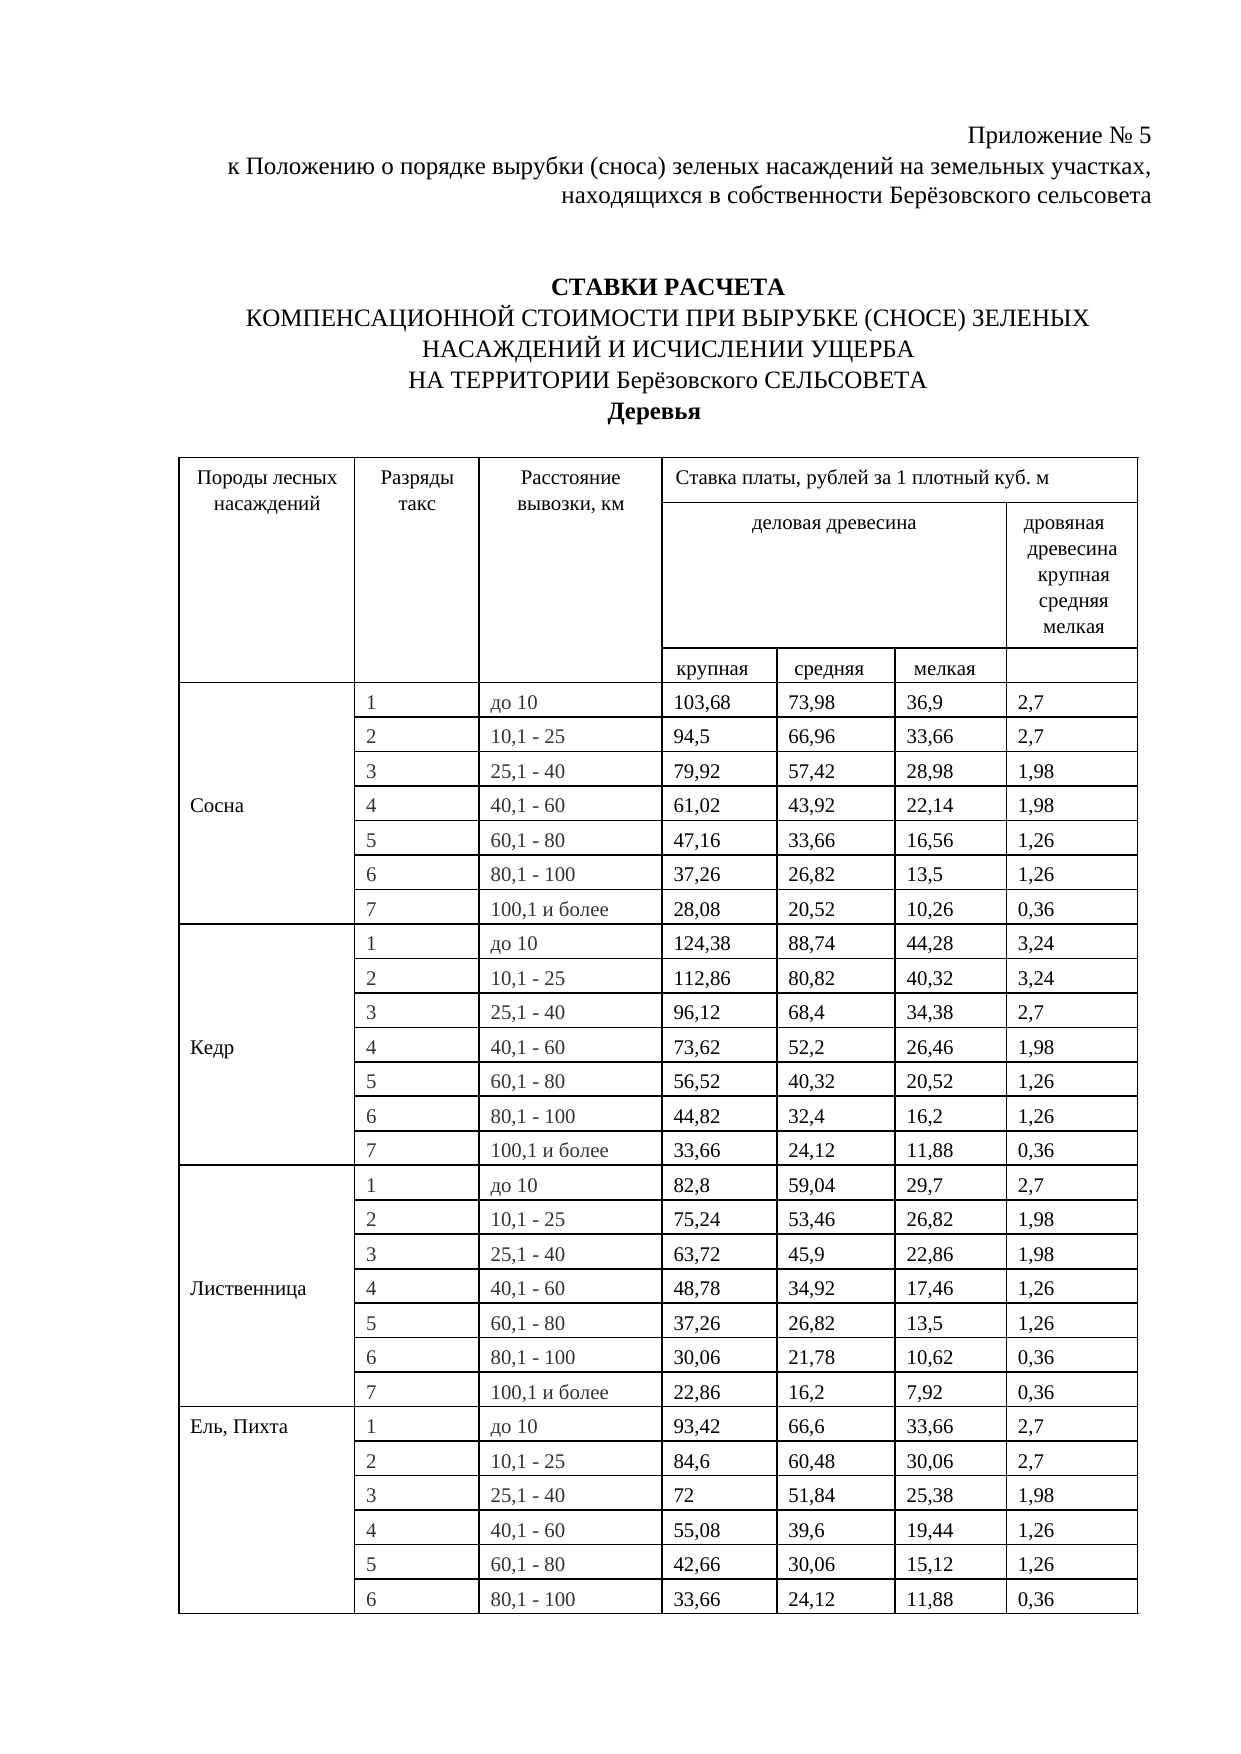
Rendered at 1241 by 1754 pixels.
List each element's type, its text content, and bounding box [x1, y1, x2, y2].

table_cell 30,06 [778, 1545, 894, 1578]
table_cell 26,46 [896, 1028, 1006, 1061]
table_cell 2,7 [1007, 994, 1137, 1026]
table_cell 100,1 и более [480, 1373, 661, 1406]
table_cell 43,92 [778, 787, 894, 819]
table_cell 1,26 [1007, 1511, 1137, 1544]
table_cell 24,12 [778, 1580, 894, 1613]
table_cell 96,12 [663, 994, 776, 1026]
table_cell 1,26 [1007, 1097, 1137, 1130]
table_cell 39,6 [778, 1511, 894, 1544]
table_cell 36,9 [896, 683, 1006, 716]
table_cell 45,9 [778, 1235, 894, 1268]
table_cell 44,28 [896, 925, 1006, 957]
table_cell мелкая [896, 649, 1006, 682]
table_cell 2 [355, 718, 478, 751]
table_cell 40,1 - 60 [480, 1511, 661, 1544]
table_header Разряды такс [355, 458, 478, 682]
table_cell до 10 [480, 1166, 661, 1199]
table_cell 40,1 - 60 [480, 787, 661, 819]
table_cell 4 [355, 1511, 478, 1544]
table_cell 22,14 [896, 787, 1006, 819]
table_cell 13,5 [896, 1304, 1006, 1337]
table_cell 22,86 [663, 1373, 776, 1406]
table_cell 1,98 [1007, 1028, 1137, 1061]
table_cell 52,2 [778, 1028, 894, 1061]
table_cell 1 [355, 1407, 478, 1440]
table_cell 60,1 - 80 [480, 1063, 661, 1095]
table_cell 25,1 - 40 [480, 994, 661, 1026]
table_cell 2,7 [1007, 683, 1137, 716]
table_cell 40,32 [778, 1063, 894, 1095]
table_cell 10,62 [896, 1338, 1006, 1371]
table_cell средняя [778, 649, 894, 682]
table_cell 16,56 [896, 821, 1006, 854]
table_cell 60,1 - 80 [480, 1304, 661, 1337]
text КОМПЕНСАЦИОННОЙ СТОИМОСТИ ПРИ ВЫРУБКЕ (СНОСЕ) ЗЕЛЕНЫХ НАСАЖДЕНИЙ И ИСЧИСЛЕНИИ УЩЕРБА [184, 303, 1152, 363]
table_cell 60,1 - 80 [480, 821, 661, 854]
table_cell 6 [355, 856, 478, 888]
table_cell 80,1 - 100 [480, 1338, 661, 1371]
table_cell 21,78 [778, 1338, 894, 1371]
table_cell 73,62 [663, 1028, 776, 1061]
table_cell 80,82 [778, 959, 894, 992]
table_cell 26,82 [778, 1304, 894, 1337]
table_cell 20,52 [896, 1063, 1006, 1095]
table_cell 1 [355, 925, 478, 957]
table_cell 93,42 [663, 1407, 776, 1440]
table_cell до 10 [480, 683, 661, 716]
table_cell 13,5 [896, 856, 1006, 888]
table_cell 33,66 [663, 1580, 776, 1613]
table_cell 51,84 [778, 1476, 894, 1509]
table_cell 33,66 [896, 718, 1006, 751]
table_cell 17,46 [896, 1270, 1006, 1302]
table_cell 26,82 [778, 856, 894, 888]
table_cell 2,7 [1007, 1166, 1137, 1199]
table_cell 32,4 [778, 1097, 894, 1130]
table_cell 3,24 [1007, 925, 1137, 957]
table_cell 44,82 [663, 1097, 776, 1130]
table_cell 0,36 [1007, 890, 1137, 923]
table_cell 1,98 [1007, 1201, 1137, 1233]
table_header Расстояние вывозки, км [480, 458, 661, 682]
table_cell 84,6 [663, 1442, 776, 1475]
table_cell 47,16 [663, 821, 776, 854]
table_header Породы лесных насаждений [180, 458, 354, 682]
table_cell 30,06 [663, 1338, 776, 1371]
table_cell 34,38 [896, 994, 1006, 1026]
table_cell 3 [355, 994, 478, 1026]
table_cell 1,98 [1007, 1235, 1137, 1268]
table_cell 3 [355, 1476, 478, 1509]
table_cell Лиственница [180, 1166, 354, 1406]
table_cell 1,26 [1007, 1304, 1137, 1337]
table_cell 2,7 [1007, 1442, 1137, 1475]
table_cell 3,24 [1007, 959, 1137, 992]
table_cell 1,98 [1007, 752, 1137, 785]
table_cell 1 [355, 683, 478, 716]
table_cell дровяная древесина крупная средняя мелкая [1007, 503, 1137, 647]
table_cell крупная [663, 649, 776, 682]
table_cell 24,12 [778, 1132, 894, 1164]
table_cell 42,66 [663, 1545, 776, 1578]
table_header Ставка платы, рублей за 1 плотный куб. м [663, 458, 1137, 502]
text Деревья [180, 396, 1128, 425]
table_cell 60,48 [778, 1442, 894, 1475]
table_cell 2 [355, 1201, 478, 1233]
table_cell 80,1 - 100 [480, 1097, 661, 1130]
table_cell 7,92 [896, 1373, 1006, 1406]
table_cell 68,4 [778, 994, 894, 1026]
table_cell 5 [355, 1545, 478, 1578]
table_cell 1,98 [1007, 787, 1137, 819]
table_cell 37,26 [663, 1304, 776, 1337]
table_cell 19,44 [896, 1511, 1006, 1544]
table_cell 103,68 [663, 683, 776, 716]
table_cell 66,96 [778, 718, 894, 751]
table_cell 7 [355, 890, 478, 923]
text к Положению о порядке вырубки (сноса) зеленых насаждений на земельных участках, находящихся в собственности Берёзовского сельсовета [177, 151, 1151, 208]
table_cell 80,1 - 100 [480, 1580, 661, 1613]
table_cell 75,24 [663, 1201, 776, 1233]
table_cell 33,66 [896, 1407, 1006, 1440]
table_cell 10,1 - 25 [480, 1201, 661, 1233]
table_cell 25,1 - 40 [480, 1476, 661, 1509]
table_cell 82,8 [663, 1166, 776, 1199]
table_cell Ель, Пихта [180, 1407, 354, 1613]
table_cell 73,98 [778, 683, 894, 716]
table_cell 48,78 [663, 1270, 776, 1302]
table_cell [1007, 649, 1137, 682]
table_cell 0,36 [1007, 1580, 1137, 1613]
table_cell 7 [355, 1132, 478, 1164]
text НА ТЕРРИТОРИИ Берёзовского СЕЛЬСОВЕТА [184, 365, 1152, 394]
table_cell 2,7 [1007, 1407, 1137, 1440]
table_cell 0,36 [1007, 1132, 1137, 1164]
table_cell 124,38 [663, 925, 776, 957]
table_cell 100,1 и более [480, 890, 661, 923]
table_cell 20,52 [778, 890, 894, 923]
table_cell 1,26 [1007, 1270, 1137, 1302]
table_cell 30,06 [896, 1442, 1006, 1475]
table_cell 1,26 [1007, 1063, 1137, 1095]
table_cell 22,86 [896, 1235, 1006, 1268]
table_cell 59,04 [778, 1166, 894, 1199]
table_cell 5 [355, 1063, 478, 1095]
table_cell 11,88 [896, 1132, 1006, 1164]
table_cell 6 [355, 1097, 478, 1130]
table_cell 79,92 [663, 752, 776, 785]
table_cell Кедр [180, 925, 354, 1164]
table_cell 7 [355, 1373, 478, 1406]
table_cell 94,5 [663, 718, 776, 751]
table_cell Сосна [180, 683, 354, 923]
table_cell 2,7 [1007, 718, 1137, 751]
table_cell 29,7 [896, 1166, 1006, 1199]
table_cell 26,82 [896, 1201, 1006, 1233]
table_cell 1,26 [1007, 1545, 1137, 1578]
table_cell 4 [355, 1270, 478, 1302]
table_cell 25,38 [896, 1476, 1006, 1509]
table_cell 2 [355, 1442, 478, 1475]
table_cell 63,72 [663, 1235, 776, 1268]
table_cell 57,42 [778, 752, 894, 785]
table_cell 4 [355, 1028, 478, 1061]
text СТАВКИ РАСЧЕТА [184, 272, 1152, 301]
table_cell 33,66 [663, 1132, 776, 1164]
table_cell 25,1 - 40 [480, 752, 661, 785]
table_cell 11,88 [896, 1580, 1006, 1613]
table_cell 10,26 [896, 890, 1006, 923]
table_cell 10,1 - 25 [480, 718, 661, 751]
table_cell 1,26 [1007, 856, 1137, 888]
table_cell 40,32 [896, 959, 1006, 992]
table_cell 34,92 [778, 1270, 894, 1302]
table_cell 100,1 и более [480, 1132, 661, 1164]
table_cell 6 [355, 1580, 478, 1613]
table_cell 1 [355, 1166, 478, 1199]
table_cell 72 [663, 1476, 776, 1509]
table_cell 10,1 - 25 [480, 1442, 661, 1475]
table_cell 55,08 [663, 1511, 776, 1544]
table_cell 40,1 - 60 [480, 1270, 661, 1302]
table_cell 56,52 [663, 1063, 776, 1095]
table_cell 2 [355, 959, 478, 992]
table_cell 15,12 [896, 1545, 1006, 1578]
table_cell 112,86 [663, 959, 776, 992]
table_cell 61,02 [663, 787, 776, 819]
table_cell 4 [355, 787, 478, 819]
table_cell 80,1 - 100 [480, 856, 661, 888]
table_cell до 10 [480, 925, 661, 957]
table_cell 1,26 [1007, 821, 1137, 854]
table_cell 0,36 [1007, 1373, 1137, 1406]
table_cell 5 [355, 821, 478, 854]
table_cell 16,2 [778, 1373, 894, 1406]
table_cell 88,74 [778, 925, 894, 957]
text Приложение № 5 [177, 121, 1151, 149]
table_cell 37,26 [663, 856, 776, 888]
table_cell 33,66 [778, 821, 894, 854]
table_cell 1,98 [1007, 1476, 1137, 1509]
table_cell до 10 [480, 1407, 661, 1440]
table_cell 53,46 [778, 1201, 894, 1233]
table_cell 28,98 [896, 752, 1006, 785]
table_cell 10,1 - 25 [480, 959, 661, 992]
table_cell 16,2 [896, 1097, 1006, 1130]
table_cell 28,08 [663, 890, 776, 923]
table_cell деловая древесина [663, 503, 1006, 647]
table_cell 5 [355, 1304, 478, 1337]
table_cell 3 [355, 1235, 478, 1268]
table_cell 60,1 - 80 [480, 1545, 661, 1578]
table_cell 0,36 [1007, 1338, 1137, 1371]
table_cell 25,1 - 40 [480, 1235, 661, 1268]
table_cell 6 [355, 1338, 478, 1371]
table_cell 40,1 - 60 [480, 1028, 661, 1061]
table_cell 3 [355, 752, 478, 785]
table_cell 66,6 [778, 1407, 894, 1440]
